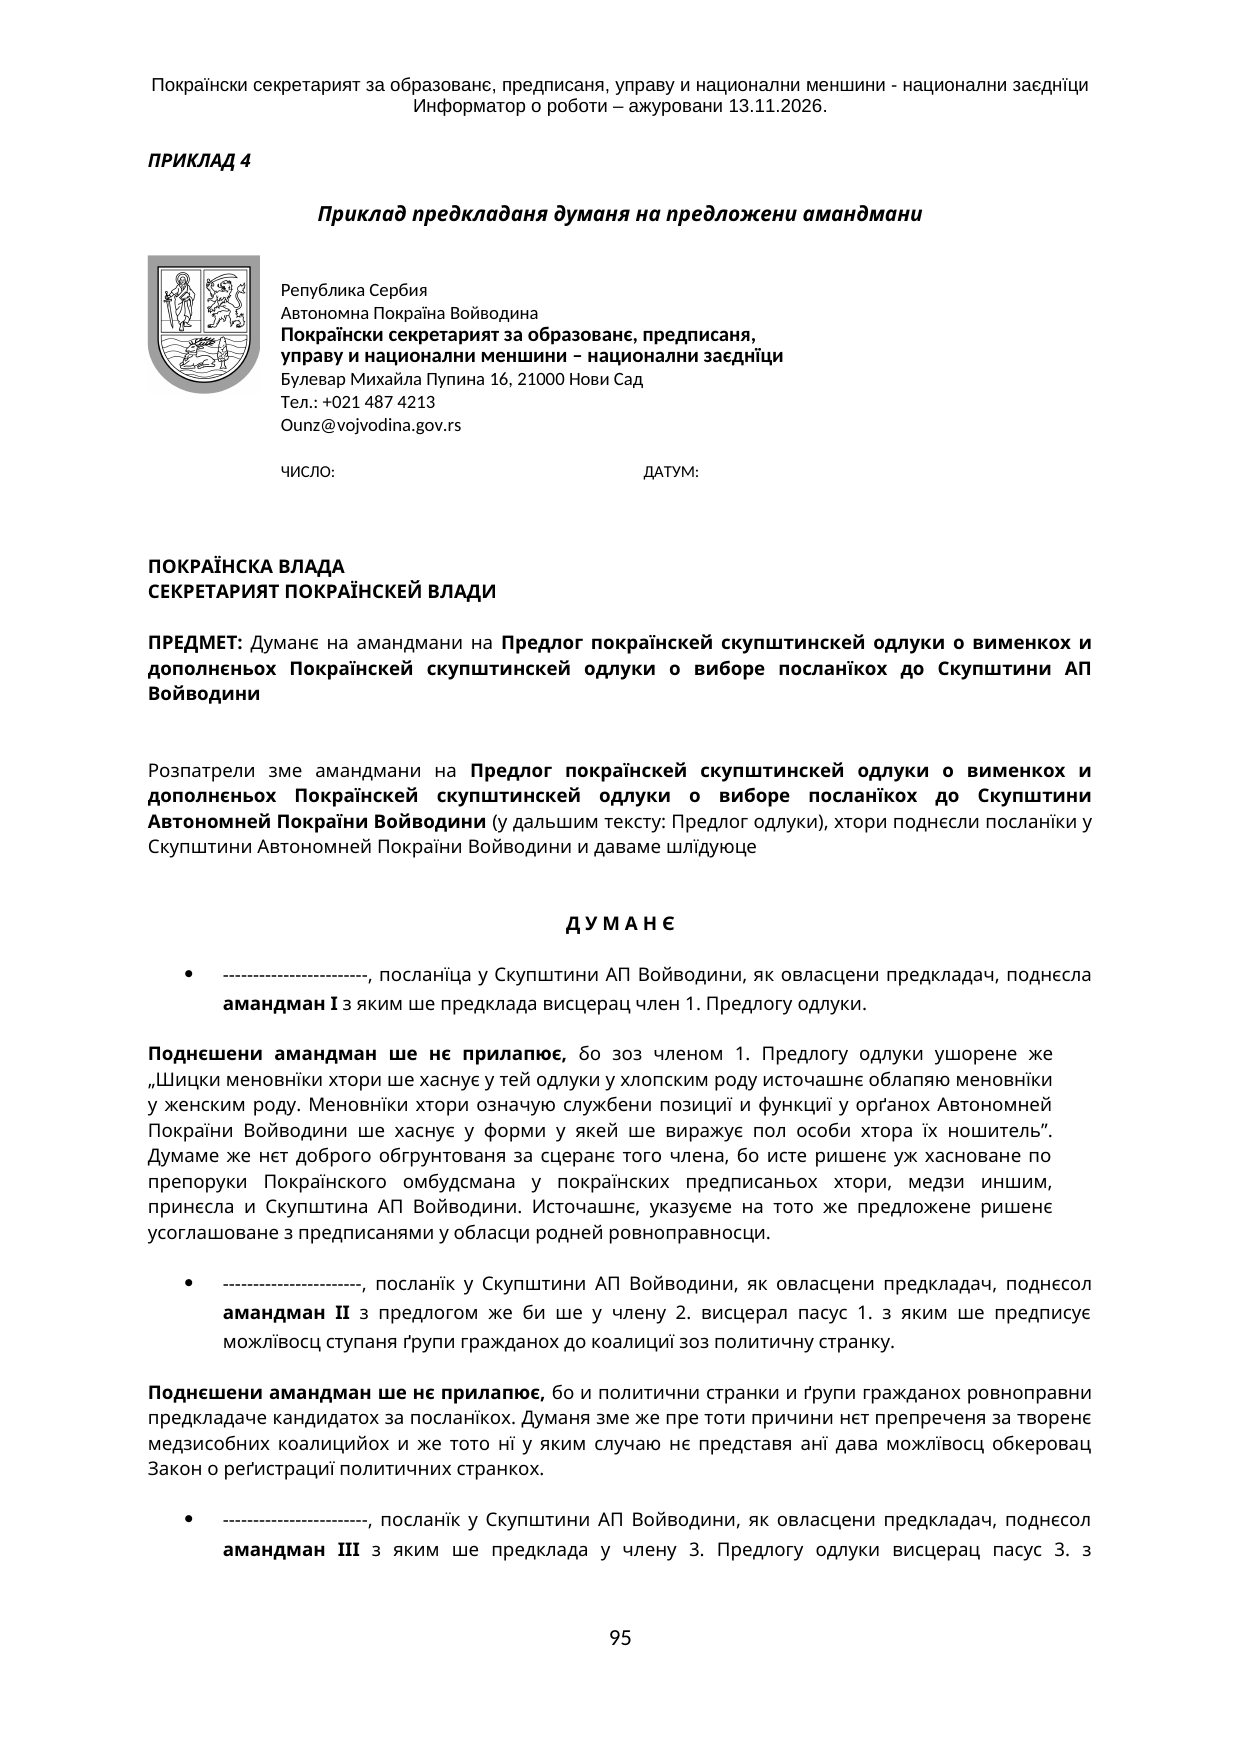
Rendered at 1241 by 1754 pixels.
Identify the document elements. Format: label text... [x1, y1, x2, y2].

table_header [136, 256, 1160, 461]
text ПРЕДМЕТ: Думанє на амандмани на Предлог покраїнскей скупштинскей одлуки о вименкох и дополнєньох Покраїнскей скупштинскей одлуки о виборе посланїкох до Скупштини AП Войводини [148, 629, 1093, 706]
text Поднєшени амандман ше нє прилапює, бо зоз членом 1. Предлогу одлуки ушорене же „Шицки меновнїки хтори ше хаснує у тей одлуки у хлопским роду источашнє облапяю меновнїки у женским роду. Меновнїки хтори означую службени позициї и функциї у орґанох Автономней Покраїни Войводини ше хаснує у форми у якей ше виражує пол особи хтора їх ношитель”. Думаме же нєт доброго обгрунтованя за сцеранє того члена, бо исте ришенє уж хасноване по препоруки Покраїнского омбудсмана у покраїнских предписаньох хтори, медзи иншим, принєсла и Скупштина АП Войводини. Источашнє, указуєме на тото же предложене ришенє усоглашоване з предписанями у обласци родней ровноправносци. [148, 1041, 1053, 1245]
text ПРИКЛАД 4 [148, 148, 1093, 173]
text Приклад предкладаня думаня на предложени амандмани [148, 199, 1093, 227]
text СЕКРЕТАРИЯТ ПОКРАЇНСКЕЙ ВЛАДИ [148, 578, 1093, 604]
text Розпатрели зме амандмани на Предлог покраїнскей скупштинскей одлуки о вименкох и дополнєньох Покраїнскей скупштинскей одлуки о виборе посланїкох до Скупштини Автономней Покраїни Войводини (у дальшим тексту: Предлог одлуки), хтори поднєсли посланїки у Скупштини Автономней Покраїни Войводини и даваме шлїдуюце [148, 757, 1093, 859]
list ------------------------, посланїца у Скупштини АП Войводини, як овласцени предкладач, поднєсла амандман I з яким ше предклада висцерац член 1. Предлогу одлуки. [185, 961, 1093, 1016]
text ПОКРАЇНСКА ВЛАДА [148, 553, 1093, 578]
list -----------------------, посланїк у Скупштини АП Войводини, як овласцени предкладач, поднєсол амандман II з предлогом же би ше у члену 2. висцерал пасус 1. з яким ше предписує можлївосц ступаня ґрупи гражданох до коалициї зоз политичну странку. [185, 1270, 1093, 1354]
text Поднєшени амандман ше нє прилапює, бо и политични странки и ґрупи гражданох ровноправни предкладаче кандидатох за посланїкох. Думаня зме же пре тоти причини нєт препреченя за творенє медзисобних коалицийох и же тото нї у яким случаю нє представя анї дава можлївосц обкеровац Закон о реґистрациї политичних странкох. [148, 1379, 1093, 1481]
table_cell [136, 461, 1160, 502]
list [185, 1507, 1093, 1561]
text Д У М А Н Є [148, 910, 1093, 936]
picture [147, 255, 260, 394]
